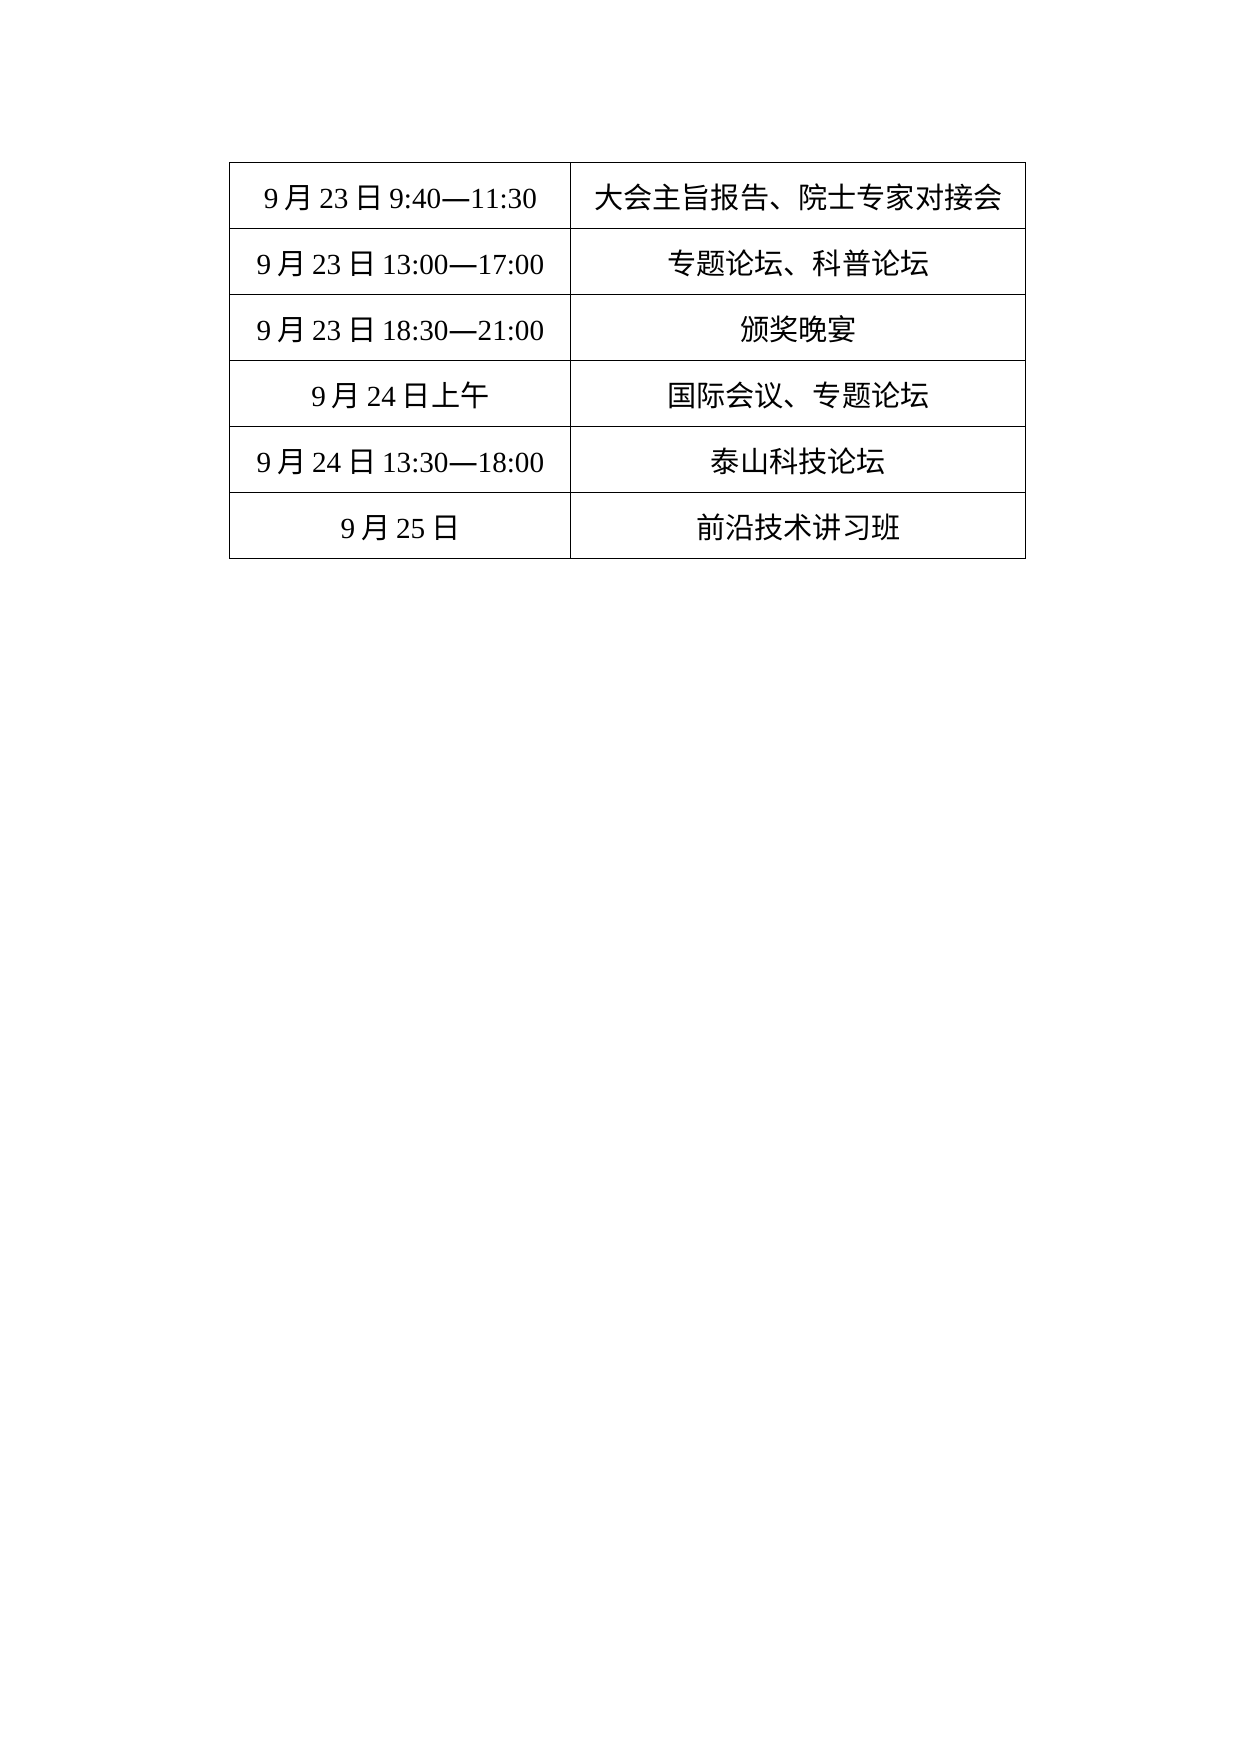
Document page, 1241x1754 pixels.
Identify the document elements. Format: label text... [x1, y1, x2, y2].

table_cell 前沿技术讲习班 [571, 493, 1025, 558]
table_cell 9月24日13:30—18:00 [230, 427, 570, 492]
table_cell 9月23日18:30—21:00 [230, 295, 570, 360]
table_cell 颁奖晚宴 [571, 295, 1025, 360]
table_cell 9月23日13:00—17:00 [230, 229, 570, 294]
table_cell 大会主旨报告、院士专家对接会 [571, 163, 1025, 228]
table_cell 泰山科技论坛 [571, 427, 1025, 492]
table_cell 专题论坛、科普论坛 [571, 229, 1025, 294]
table_cell 9月23日9:40—11:30 [230, 163, 570, 228]
table_cell 9月25日 [230, 493, 570, 558]
table_cell 国际会议、专题论坛 [571, 361, 1025, 426]
table_cell 9月24日上午 [230, 361, 570, 426]
